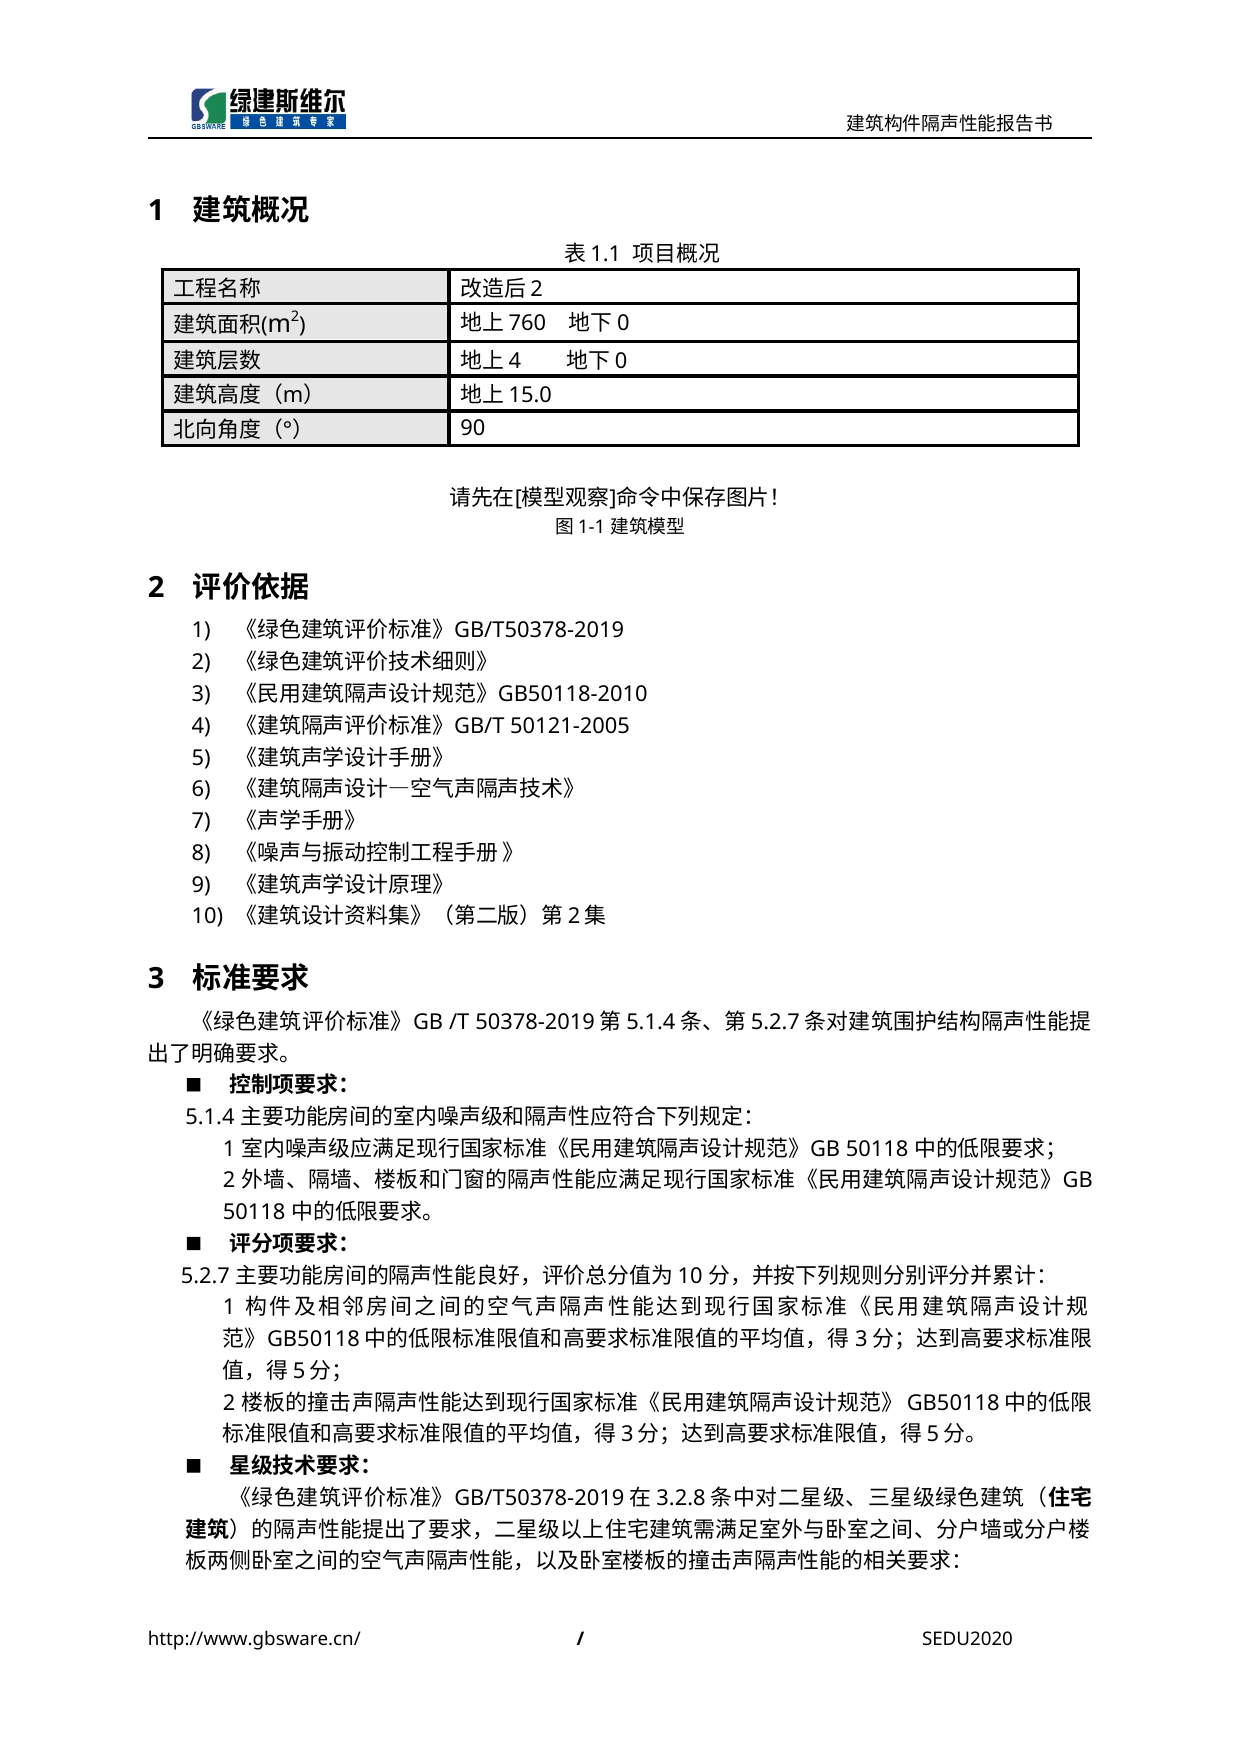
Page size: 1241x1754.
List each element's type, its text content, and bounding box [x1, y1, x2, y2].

subtitle 标准要求 [148, 955, 1092, 997]
text 图1-1 建筑模型 [148, 512, 1092, 539]
table_cell 建筑层数 [164, 343, 447, 374]
text 请先在[模型观察]命令中保存图片！ [148, 480, 1092, 512]
list 星级技术要求： [185, 1448, 1092, 1480]
table_header 改造后2 [451, 271, 1077, 302]
list 《建筑声学设计手册》 [191, 739, 1092, 771]
list 控制项要求： [185, 1067, 1092, 1099]
text 2 楼板的撞击声隔声性能达到现行国家标准《民用建筑隔声设计规范》GB50118中的低限标准限值和高要求标准限值的平均值，得3分；达到高要求标准限值，得5分。 [223, 1385, 1092, 1448]
text 1 构件及相邻房间之间的空气声隔声性能达到现行国家标准《民用建筑隔声设计规范》GB50118中的低限标准限值和高要求标准限值的平均值，得3分；达到高要求标准限值，得5分； [223, 1289, 1092, 1385]
table_cell 北向角度（°） [164, 413, 447, 444]
text 表1.1 项目概况 [148, 236, 1092, 267]
list 《建筑声学设计原理》 [191, 867, 1092, 898]
list 《绿色建筑评价标准》GB/T50378-2019 [191, 612, 1092, 644]
text 1 室内噪声级应满足现行国家标准《民用建筑隔声设计规范》GB 50118 中的低限要求； [223, 1131, 1092, 1162]
subtitle 评价依据 [148, 564, 1092, 606]
text 5.1.4 主要功能房间的室内噪声级和隔声性应符合下列规定： [185, 1099, 1092, 1131]
list 《建筑隔声设计—空气声隔声技术》 [191, 771, 1092, 803]
text 《绿色建筑评价标准》GB/T50378-2019在3.2.8条中对二星级、三星级绿色建筑（住宅建筑）的隔声性能提出了要求，二星级以上住宅建筑需满足室外与卧室之间、分户墙或分户楼板两侧卧室之间的空气声隔声性能，以及卧室楼板的撞击声隔声性能的相关要求： [185, 1480, 1092, 1575]
table_cell 建筑高度（m） [164, 378, 447, 409]
table_cell 建筑面积(m2) [164, 305, 447, 339]
text 5.2.7 主要功能房间的隔声性能良好，评价总分值为10 分，并按下列规则分别评分并累计： [148, 1258, 1092, 1289]
table_cell 地上4 地下0 [451, 343, 1077, 374]
list 《建筑隔声评价标准》GB/T 50121-2005 [191, 708, 1092, 739]
list 《声学手册》 [191, 803, 1092, 835]
list 评分项要求： [185, 1226, 1092, 1258]
table_cell 地上15.0 [451, 378, 1077, 409]
list 《民用建筑隔声设计规范》GB50118-2010 [191, 676, 1092, 708]
list 《绿色建筑评价技术细则》 [191, 644, 1092, 676]
subtitle 建筑概况 [148, 187, 1092, 229]
table_cell 90 [451, 413, 1077, 444]
list 《噪声与振动控制工程手册 》 [191, 835, 1092, 867]
table_cell 地上760 地下0 [451, 305, 1077, 339]
list 《建筑设计资料集》（第二版）第2集 [191, 898, 1092, 930]
text 2 外墙、隔墙、楼板和门窗的隔声性能应满足现行国家标准《民用建筑隔声设计规范》GB 50118 中的低限要求。 [223, 1162, 1092, 1226]
text 《绿色建筑评价标准》GB /T 50378-2019第5.1.4条、第5.2.7条对建筑围护结构隔声性能提出了明确要求。 [148, 1004, 1092, 1067]
table_header 工程名称 [164, 271, 447, 302]
picture [187, 88, 347, 130]
